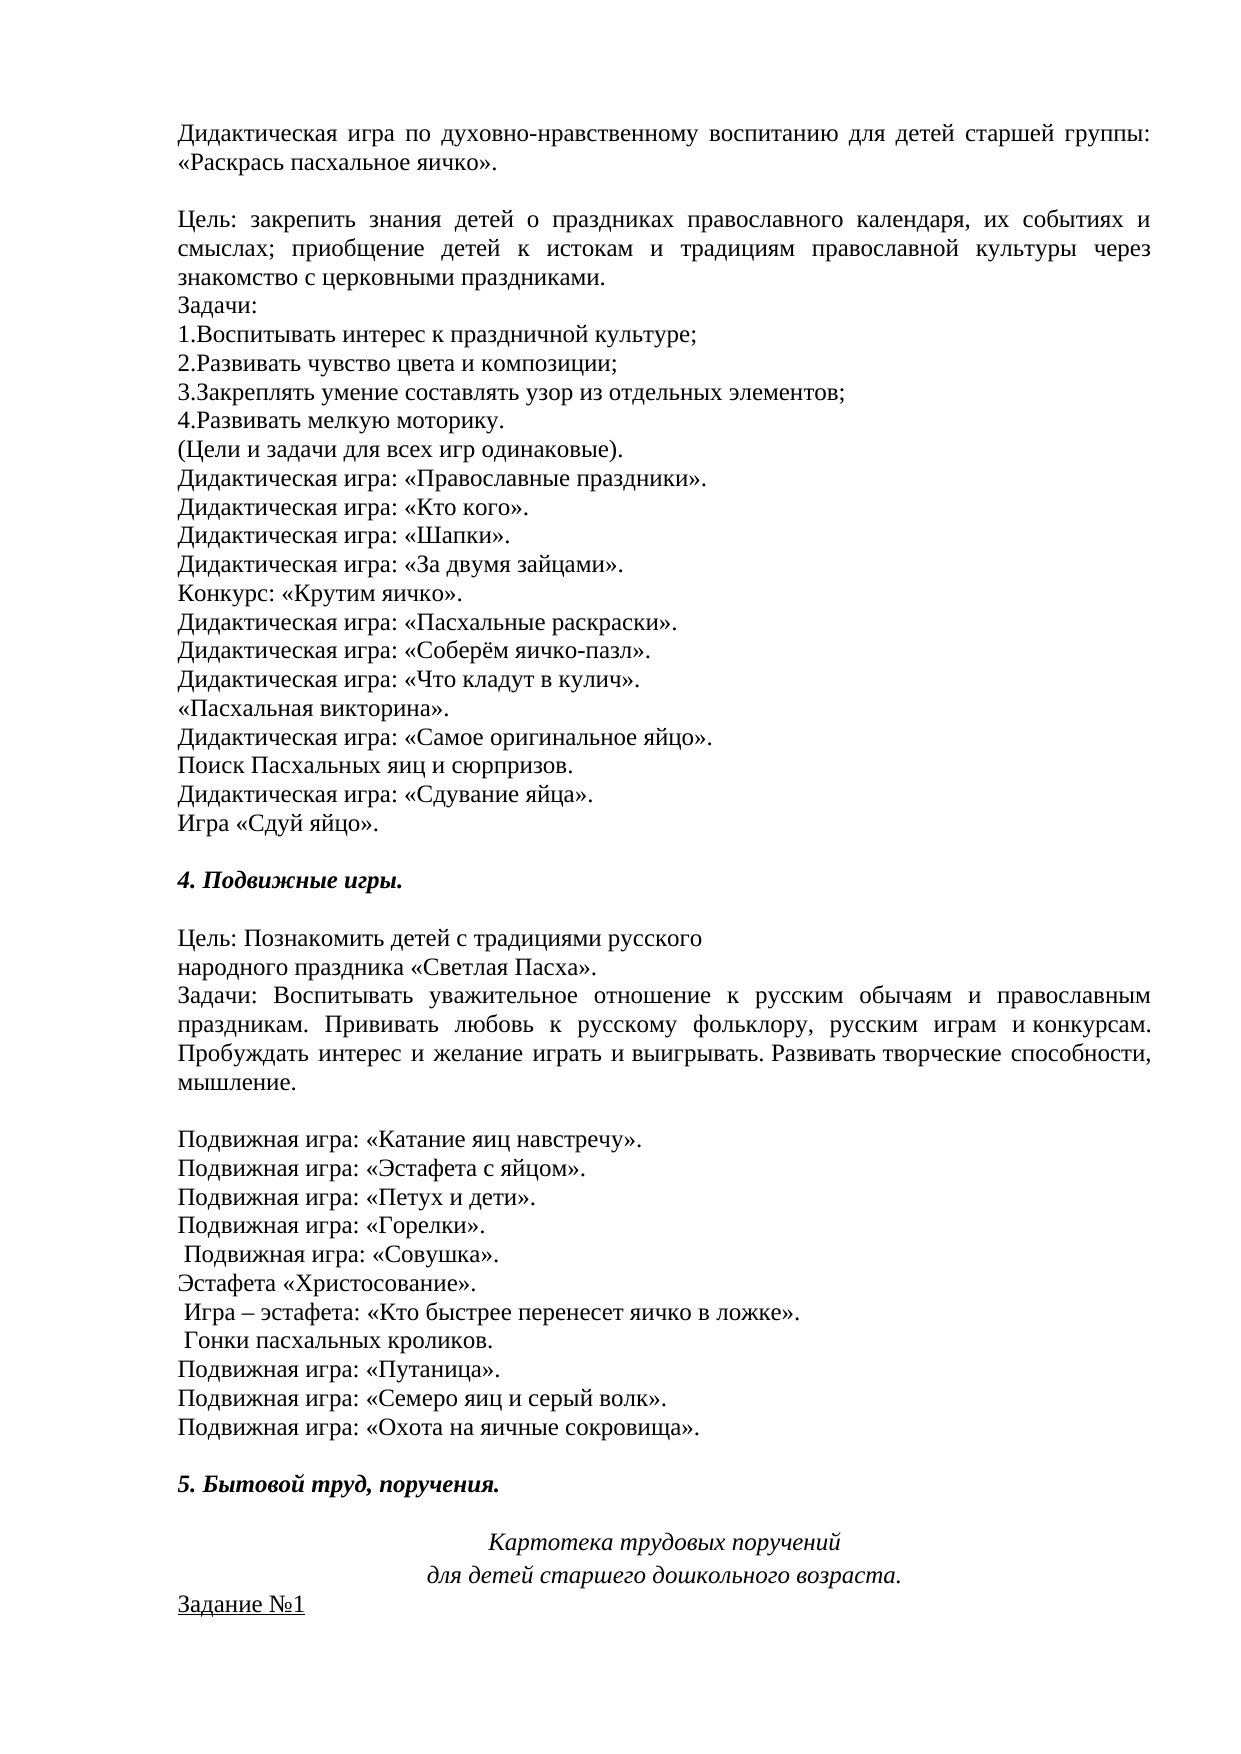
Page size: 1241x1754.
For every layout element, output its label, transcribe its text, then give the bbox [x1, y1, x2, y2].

text Подвижная игра: «Горелки». [177, 1211, 1152, 1239]
text Цель: закрепить знания детей о праздниках православного календаря, их событиях и смыслах; приобщение детей к истокам и традициям православной культуры через знакомство с церковными праздниками. [177, 204, 1152, 291]
text Подвижная игра: «Совушка». [177, 1239, 1152, 1268]
text Дидактическая игра: «Шапки». [177, 521, 1152, 549]
text для детей старшего дошкольного возраста. [177, 1560, 1152, 1589]
text 5. Бытовой труд, поручения. [177, 1469, 1152, 1498]
text 3.Закреплять умение составлять узор из отдельных элементов; [177, 377, 1152, 406]
text народного праздника «Светлая Пасха». [177, 952, 1152, 981]
text Подвижная игра: «Эстафета с яйцом». [177, 1153, 1152, 1182]
text Гонки пасхальных кроликов. [177, 1326, 1152, 1354]
text Игра «Сдуй яйцо». [177, 808, 1152, 837]
text Подвижная игра: «Семеро яиц и серый волк». [177, 1383, 1152, 1412]
text 1.Воспитывать интерес к праздничной культуре; [177, 319, 1152, 348]
text Игра – эстафета: «Кто быстрее перенесет яичко в ложке». [177, 1297, 1152, 1326]
text Конкурс: «Крутим яичко». [177, 578, 1152, 607]
text Картотека трудовых поручений [177, 1527, 1152, 1556]
text Задачи: Воспитывать уважительное отношение к русским обычаям и православным праздникам. Прививать любовь к русскому фольклору, русским играм и конкурсам. Пробуждать интерес и желание играть и выигрывать. Развивать творческие способности, мышление. [177, 981, 1152, 1096]
text (Цели и задачи для всех игр одинаковые). [177, 434, 1152, 463]
text Дидактическая игра: «Сдувание яйца». [177, 779, 1152, 808]
text «Пасхальная викторина». [177, 693, 1152, 722]
text Подвижная игра: «Петух и дети». [177, 1182, 1152, 1211]
text Задание №1 [177, 1589, 1152, 1617]
text 4.Развивать мелкую моторику. [177, 406, 1152, 434]
text Подвижная игра: «Охота на яичные сокровища». [177, 1412, 1152, 1441]
text 4. Подвижные игры. [177, 866, 1152, 894]
text Дидактическая игра: «Православные праздники». [177, 463, 1152, 492]
text Эстафета «Христосование». [177, 1268, 1152, 1297]
text Задачи: [177, 291, 1152, 319]
text Подвижная игра: «Катание яиц навстречу». [177, 1124, 1152, 1153]
text Цель: Познакомить детей с традициями русского [177, 923, 1152, 952]
text 2.Развивать чувство цвета и композиции; [177, 348, 1152, 377]
text Дидактическая игра: «Соберём яичко-пазл». [177, 636, 1152, 664]
text Дидактическая игра: «Пасхальные раскраски». [177, 607, 1152, 636]
text Подвижная игра: «Путаница». [177, 1354, 1152, 1383]
text Дидактическая игра: «Самое оригинальное яйцо». [177, 722, 1152, 751]
text Дидактическая игра: «За двумя зайцами». [177, 549, 1152, 578]
text Дидактическая игра: «Что кладут в кулич». [177, 664, 1152, 693]
text Дидактическая игра: «Кто кого». [177, 492, 1152, 521]
text Поиск Пасхальных яиц и сюрпризов. [177, 751, 1152, 779]
text Дидактическая игра по духовно-нравственному воспитанию для детей старшей группы: «Раскрась пасхальное яичко». [177, 118, 1152, 176]
